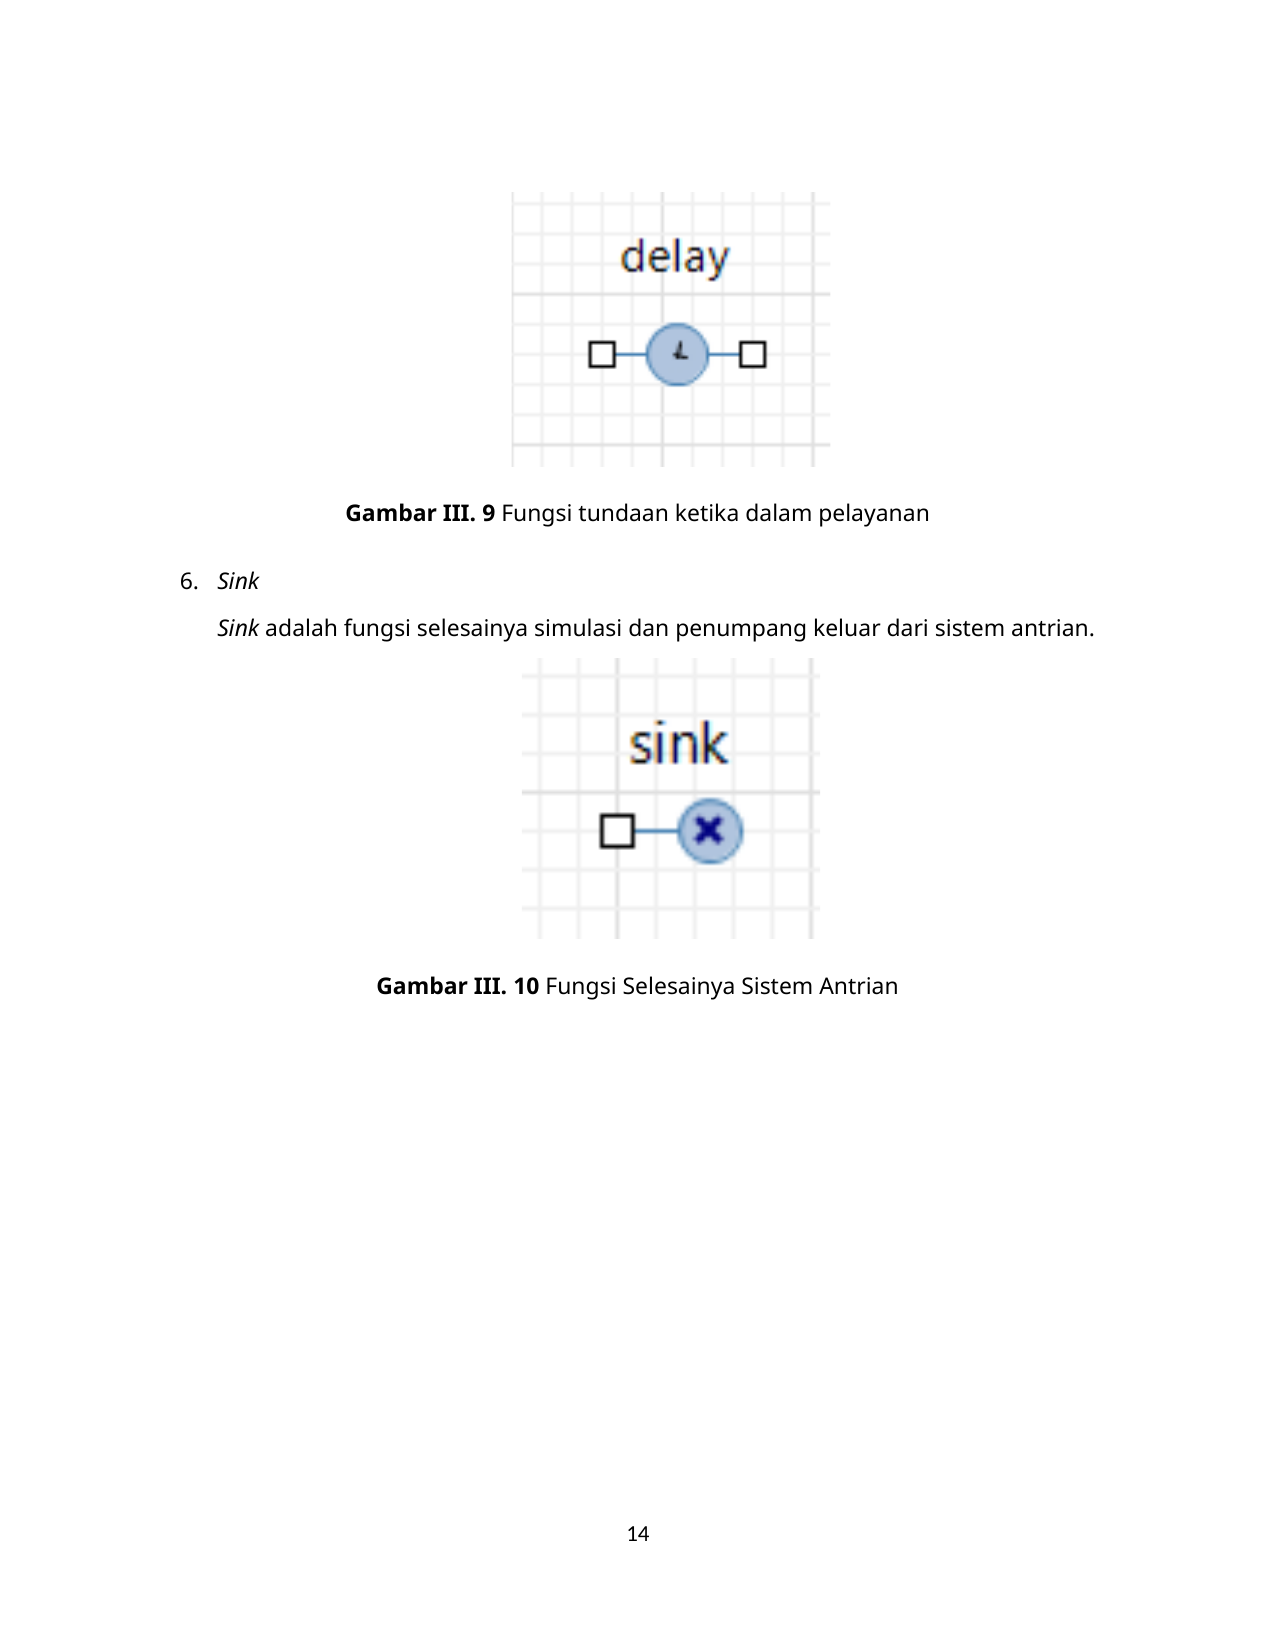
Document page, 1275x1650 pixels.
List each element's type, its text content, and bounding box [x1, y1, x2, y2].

text Gambar III. 9 Fungsi tundaan ketika dalam pelayanan [150, 497, 1125, 528]
list Sink [179, 565, 1125, 596]
picture [521, 658, 821, 939]
list Sink adalah fungsi selesainya simulasi dan penumpang keluar dari sistem antrian. [217, 612, 1125, 643]
picture [511, 192, 831, 467]
text Gambar III. 10 Fungsi Selesainya Sistem Antrian [150, 970, 1125, 1001]
